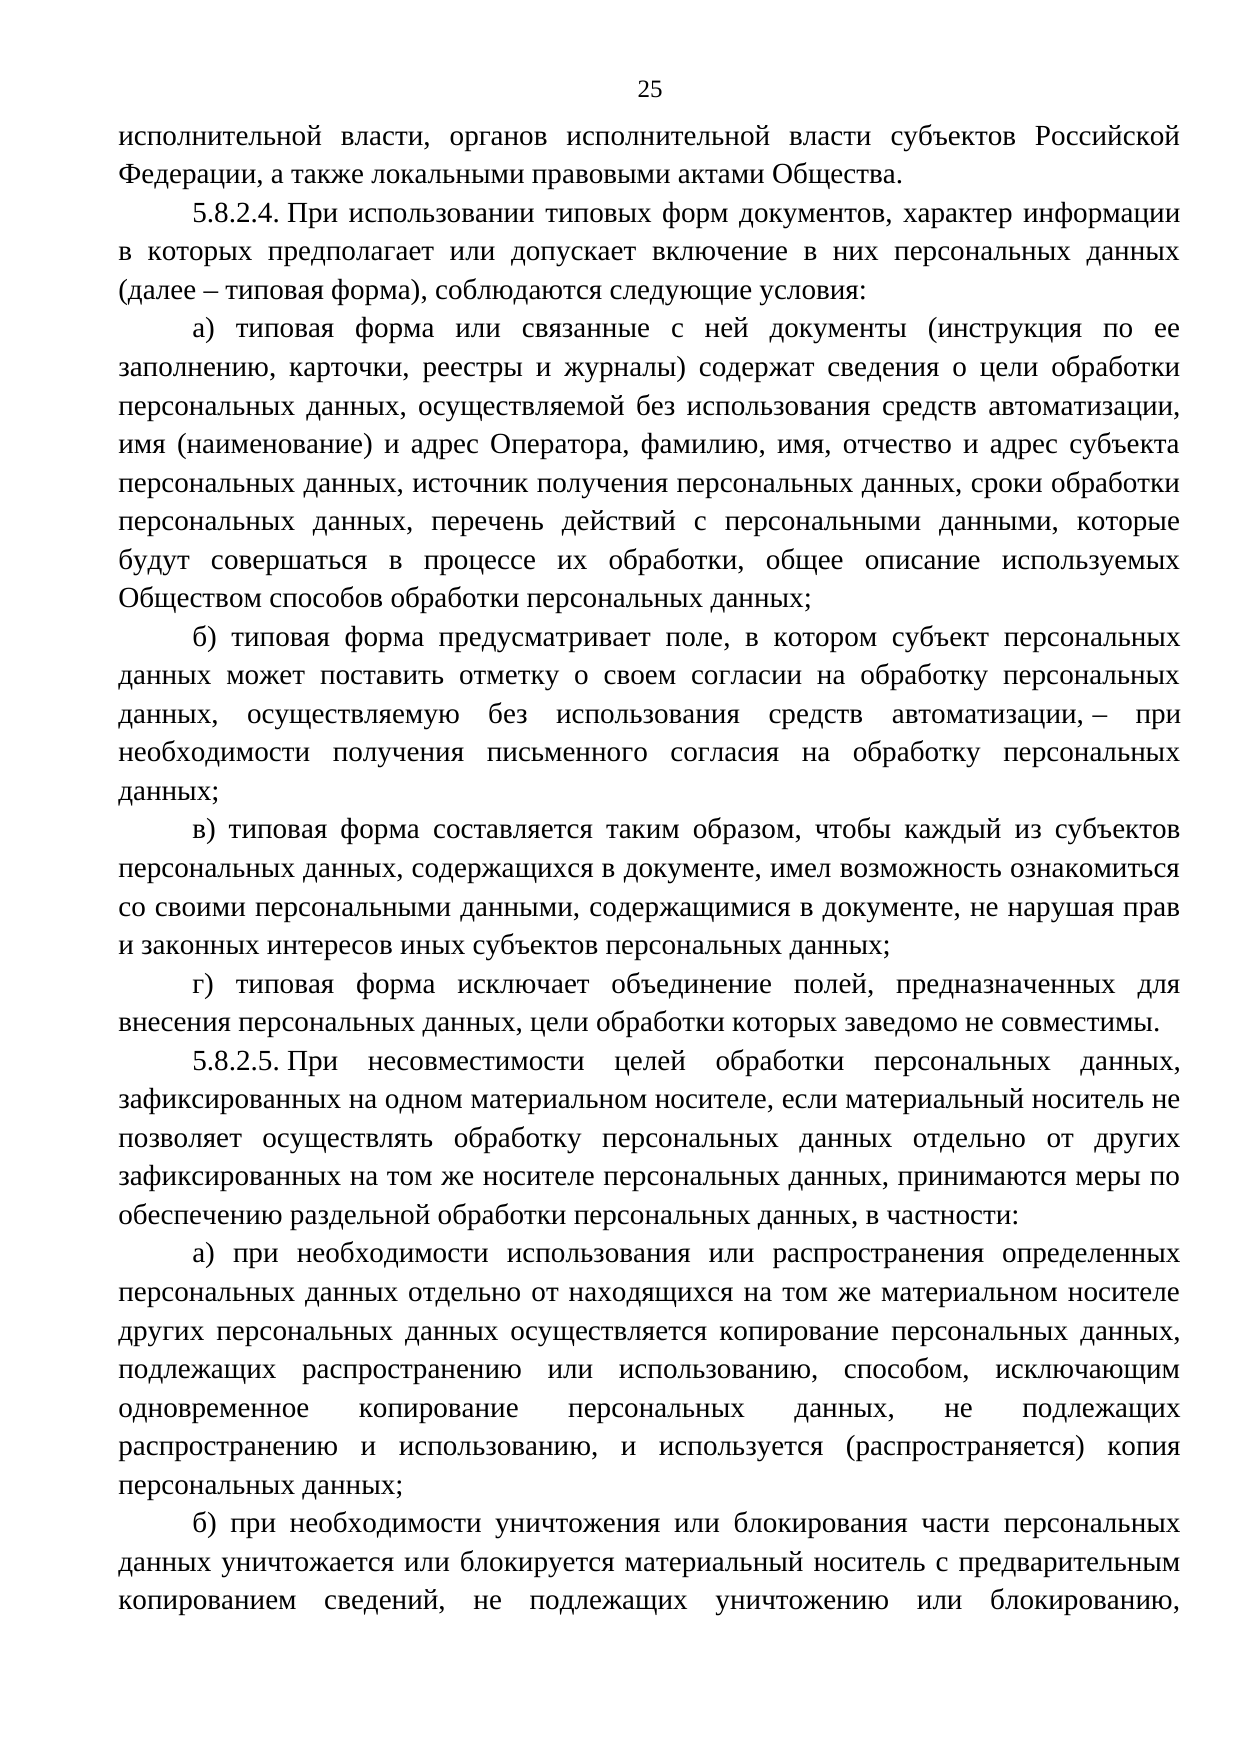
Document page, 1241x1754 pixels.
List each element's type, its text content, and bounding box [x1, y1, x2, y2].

text в) типовая форма составляется таким образом, чтобы каждый из субъектов персональных данных, содержащихся в документе, имел возможность ознакомиться со своими персональными данными, содержащимися в документе, не нарушая прав и законных интересов иных субъектов персональных данных; [118, 812, 1181, 961]
text а) при необходимости использования или распространения определенных персональных данных отдельно от находящихся на том же материальном носителе других персональных данных осуществляется копирование персональных данных, подлежащих распространению или использованию, способом, исключающим одновременное копирование персональных данных, не подлежащих распространению и использованию, и используется (распространяется) копия персональных данных; [118, 1236, 1181, 1500]
text При несовместимости целей обработки персональных данных, зафиксированных на одном материальном носителе, если материальный носитель не позволяет осуществлять обработку персональных данных отдельно от других зафиксированных на том же носителе персональных данных, принимаются меры по обеспечению раздельной обработки персональных данных, в частности: [118, 1043, 1181, 1231]
text б) типовая форма предусматривает поле, в котором субъект персональных данных может поставить отметку о своем согласии на обработку персональных данных, осуществляемую без использования средств автоматизации, – при необходимости получения письменного согласия на обработку персональных данных; [118, 619, 1181, 807]
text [118, 118, 1181, 190]
text При использовании типовых форм документов, характер информации в которых предполагает или допускает включение в них персональных данных (далее – типовая форма), соблюдаются следующие условия: [118, 195, 1181, 306]
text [118, 1505, 1181, 1616]
text г) типовая форма исключает объединение полей, предназначенных для внесения персональных данных, цели обработки которых заведомо не совместимы. [118, 966, 1181, 1038]
text а) типовая форма или связанные с ней документы (инструкция по ее заполнению, карточки, реестры и журналы) содержат сведения о цели обработки персональных данных, осуществляемой без использования средств автоматизации, имя (наименование) и адрес Оператора, фамилию, имя, отчество и адрес субъекта персональных данных, источник получения персональных данных, сроки обработки персональных данных, перечень действий с персональными данными, которые будут совершаться в процессе их обработки, общее описание используемых Обществом способов обработки персональных данных; [118, 311, 1181, 614]
